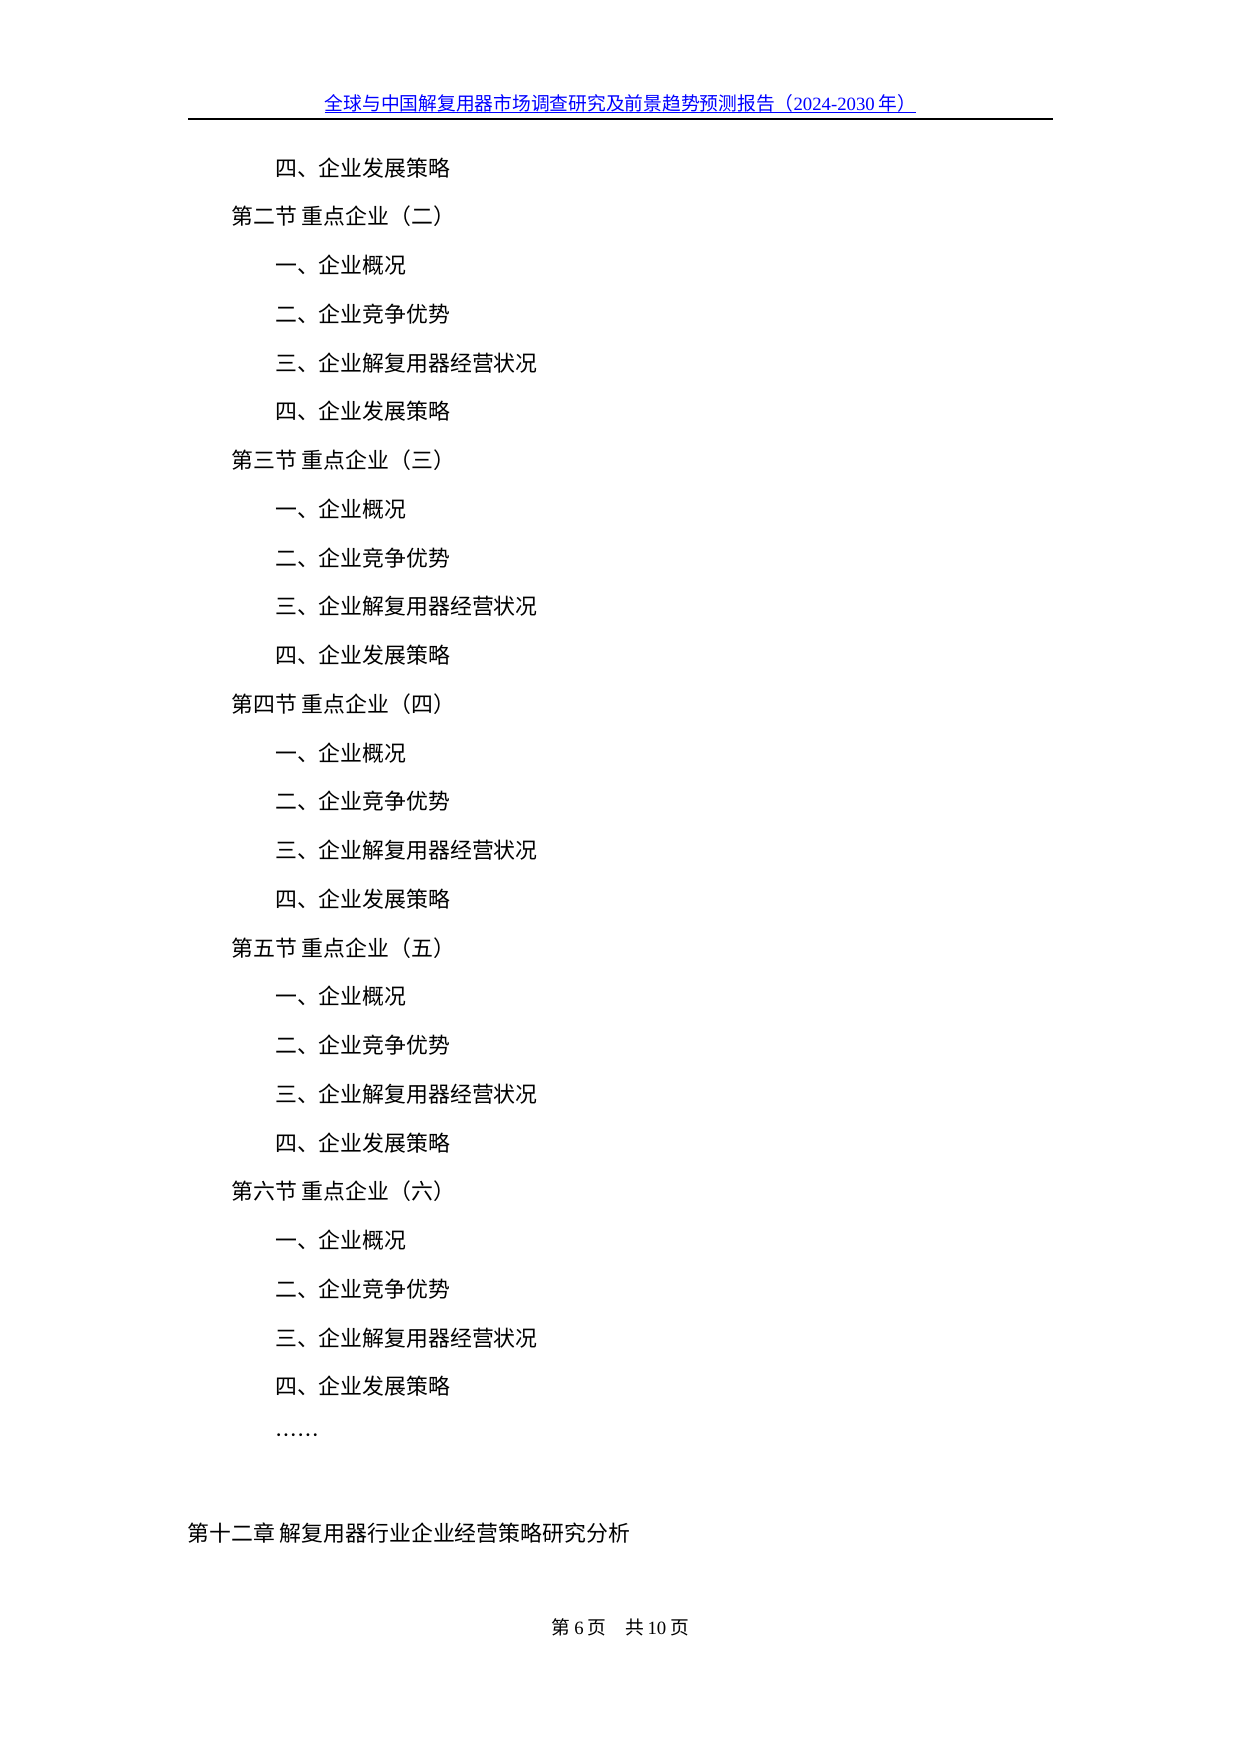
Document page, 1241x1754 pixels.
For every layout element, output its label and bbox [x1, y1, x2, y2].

text [187, 150, 1053, 1548]
